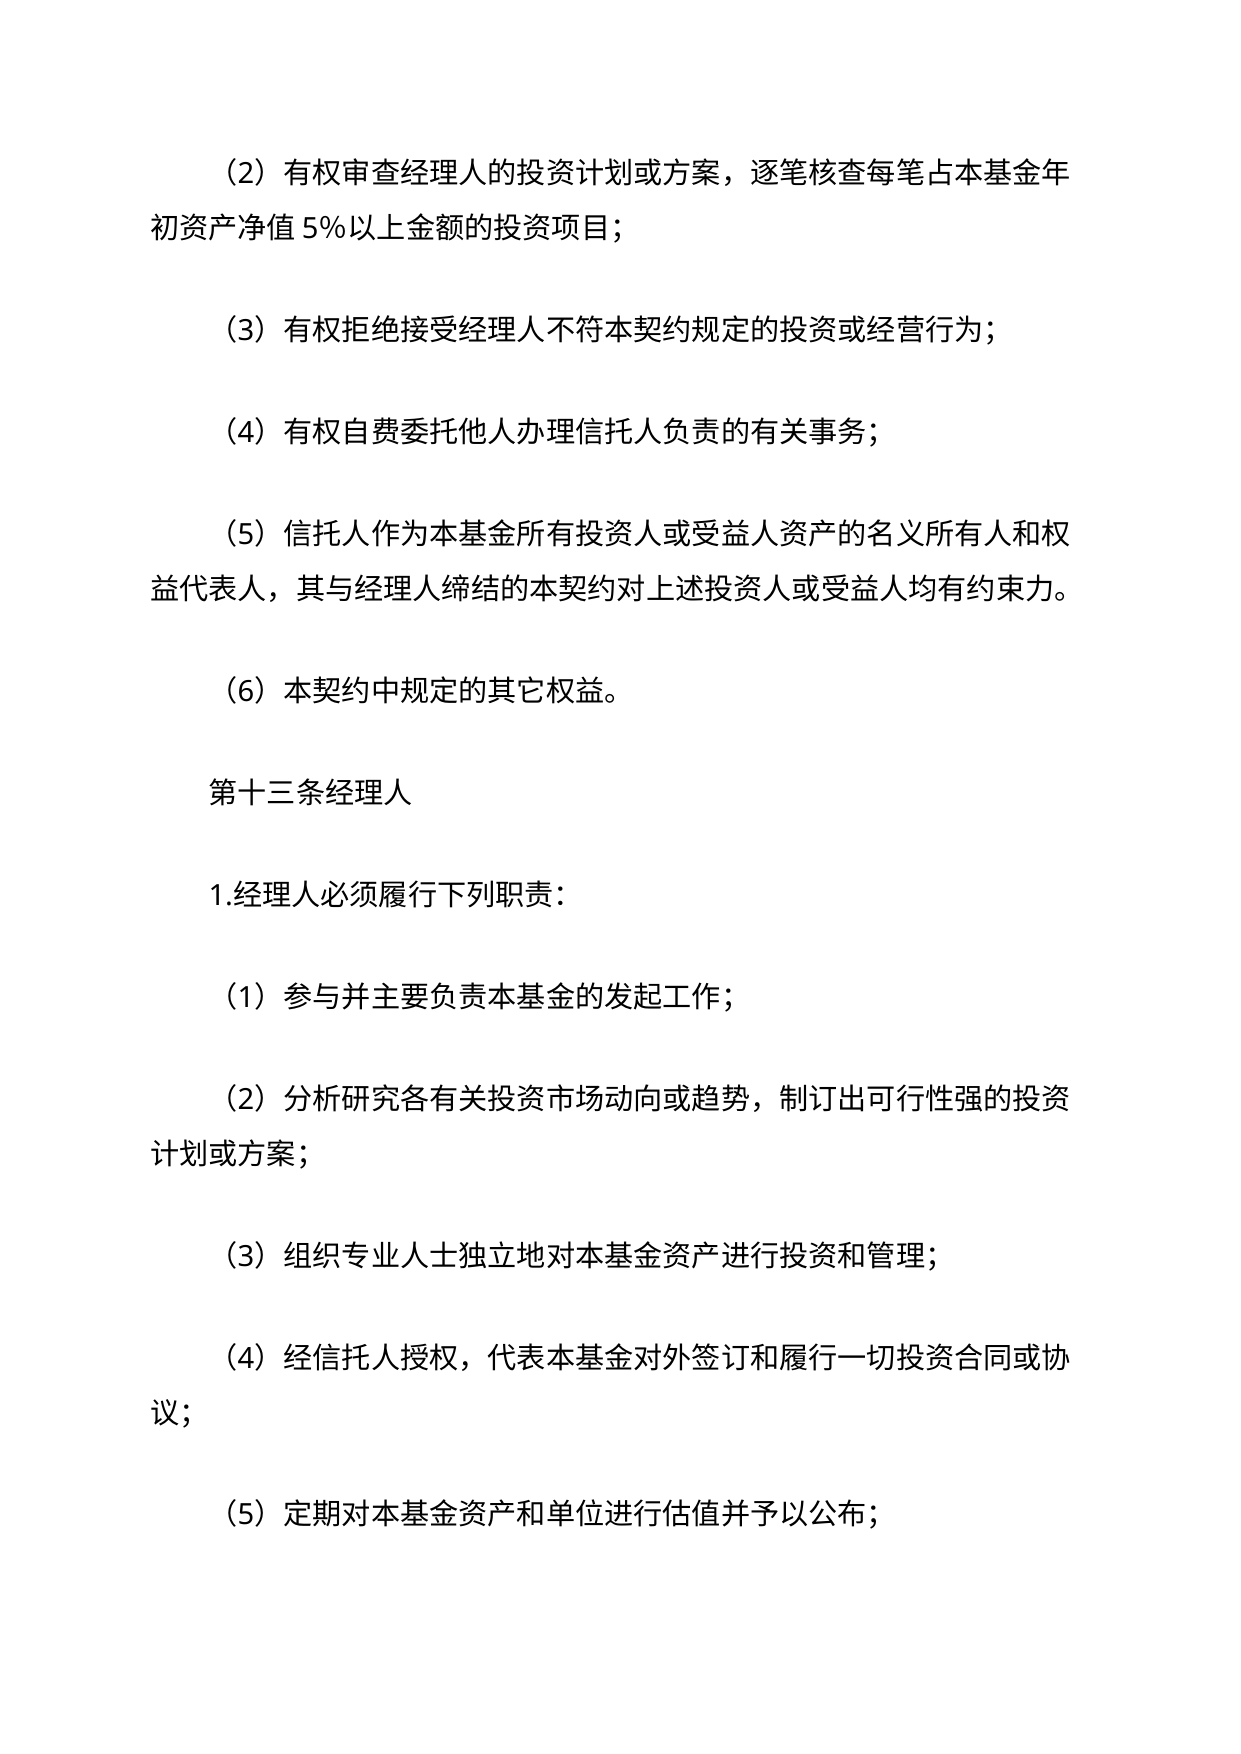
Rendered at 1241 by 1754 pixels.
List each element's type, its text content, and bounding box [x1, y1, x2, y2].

text （6）本契约中规定的其它权益。 [150, 668, 1090, 710]
text （3）有权拒绝接受经理人不符本契约规定的投资或经营行为； [150, 307, 1090, 349]
text （1）参与并主要负责本基金的发起工作； [150, 973, 1090, 1016]
text 1.经理人必须履行下列职责： [150, 871, 1090, 914]
text （5）信托人作为本基金所有投资人或受益人资产的名义所有人和权益代表人，其与经理人缔结的本契约对上述投资人或受益人均有约束力。 [150, 511, 1090, 608]
text （3）组织专业人士独立地对本基金资产进行投资和管理； [150, 1232, 1090, 1274]
text （4）有权自费委托他人办理信托人负责的有关事务； [150, 409, 1090, 451]
text （5）定期对本基金资产和单位进行估值并予以公布； [150, 1491, 1090, 1533]
text （2）有权审查经理人的投资计划或方案，逐笔核查每笔占本基金年初资产净值5％以上金额的投资项目； [150, 150, 1090, 247]
text （4）经信托人授权，代表本基金对外签订和履行一切投资合同或协议； [150, 1334, 1090, 1431]
text （2）分析研究各有关投资市场动向或趋势，制订出可行性强的投资计划或方案； [150, 1075, 1090, 1173]
text 第十三条经理人 [150, 770, 1090, 812]
